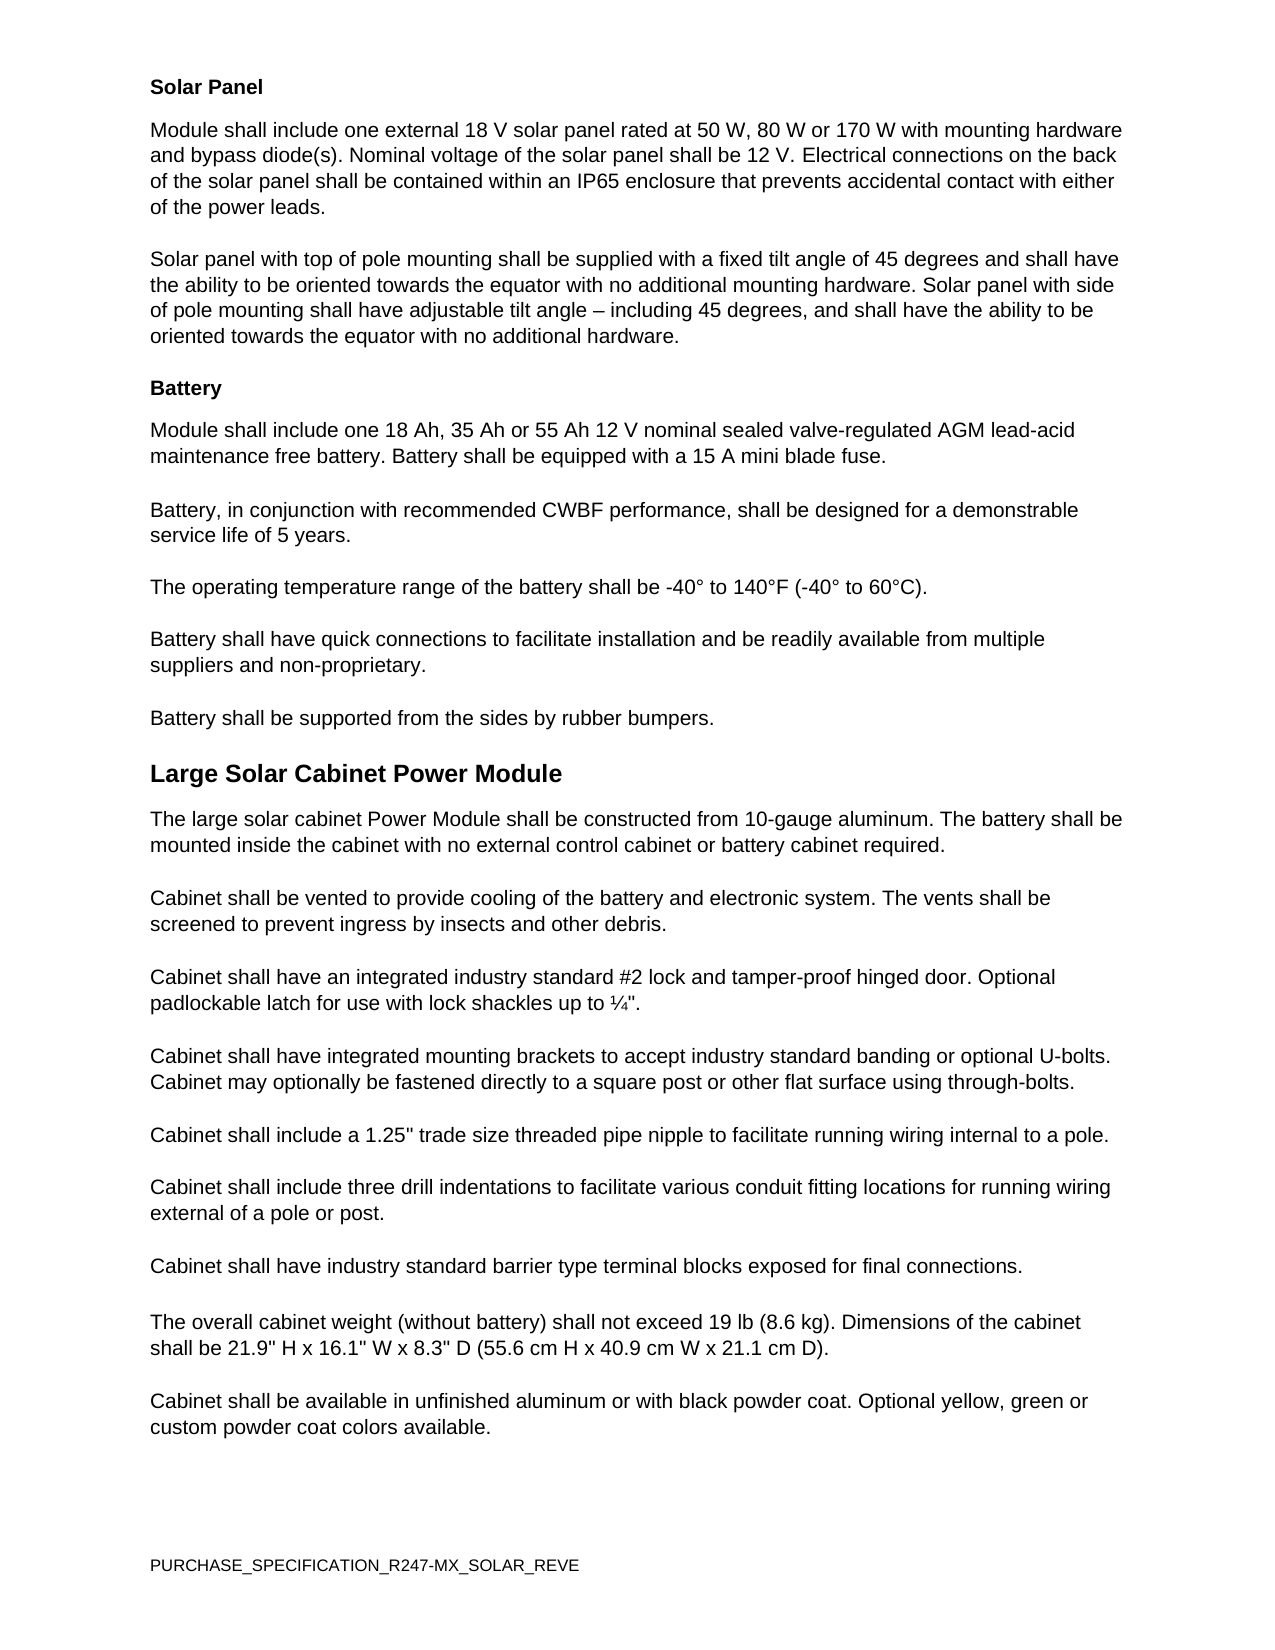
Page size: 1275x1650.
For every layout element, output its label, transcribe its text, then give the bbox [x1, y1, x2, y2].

text Battery shall have quick connections to facilitate installation and be readily available from multiple suppliers and non-proprietary. [150, 627, 1125, 676]
text Battery, in conjunction with recommended CWBF performance, shall be designed for a demonstrable service life of 5 years. [150, 497, 1125, 547]
text Module shall include one external 18 V solar panel rated at 50 W, 80 W or 170 W with mounting hardware and bypass diode(s). Nominal voltage of the solar panel shall be 12 V. Electrical connections on the back of the solar panel shall be contained within an IP65 enclosure that prevents accidental contact with either of the power leads. [150, 117, 1125, 219]
text Cabinet shall include a 1.25" trade size threaded pipe nipple to facilitate running wiring internal to a pole. [150, 1123, 1125, 1147]
text Solar panel with top of pole mounting shall be supplied with a fixed tilt angle of 45 degrees and shall have the ability to be oriented towards the equator with no additional mounting hardware. Solar panel with side of pole mounting shall have adjustable tilt angle – including 45 degrees, and shall have the ability to be oriented towards the equator with no additional hardware. [150, 247, 1125, 348]
text Cabinet shall include three drill indentations to facilitate various conduit fitting locations for running wiring external of a pole or post. [150, 1174, 1125, 1224]
text Cabinet shall be available in unfinished aluminum or with black powder coat. Optional yellow, green or custom powder coat colors available. [150, 1389, 1125, 1439]
text Battery shall be supported from the sides by rubber bumpers. [150, 706, 1125, 729]
text Large Solar Cabinet Power Module [150, 759, 1125, 788]
text Cabinet shall be vented to provide cooling of the battery and electronic system. The vents shall be screened to prevent ingress by insects and other debris. [150, 886, 1125, 935]
text The overall cabinet weight (without battery) shall not exceed 19 lb (8.6 kg). Dimensions of the cabinet shall be 21.9" H x 16.1" W x 8.3" D (55.6 cm H x 40.9 cm W x 21.1 cm D). [150, 1310, 1125, 1360]
text Cabinet shall have integrated mounting brackets to accept industry standard banding or optional U-bolts. Cabinet may optionally be fastened directly to a square post or other flat surface using through-bolts. [150, 1044, 1125, 1093]
text Cabinet shall have an integrated industry standard #2 lock and tamper-proof hinged door. Optional padlockable latch for use with lock shackles up to ¼". [150, 965, 1125, 1014]
text Module shall include one 18 Ah, 35 Ah or 55 Ah 12 V nominal sealed valve-regulated AGM lead-acid maintenance free battery. Battery shall be equipped with a 15 A mini blade fuse. [150, 418, 1125, 468]
text Solar Panel [150, 75, 1125, 99]
text Battery [150, 376, 1125, 400]
text The operating temperature range of the battery shall be -40° to 140°F (-40° to 60°C). [150, 575, 1125, 599]
text The large solar cabinet Power Module shall be constructed from 10-gauge aluminum. The battery shall be mounted inside the cabinet with no external control cabinet or battery cabinet required. [150, 807, 1125, 856]
text Cabinet shall have industry standard barrier type terminal blocks exposed for final connections. [150, 1253, 1125, 1308]
